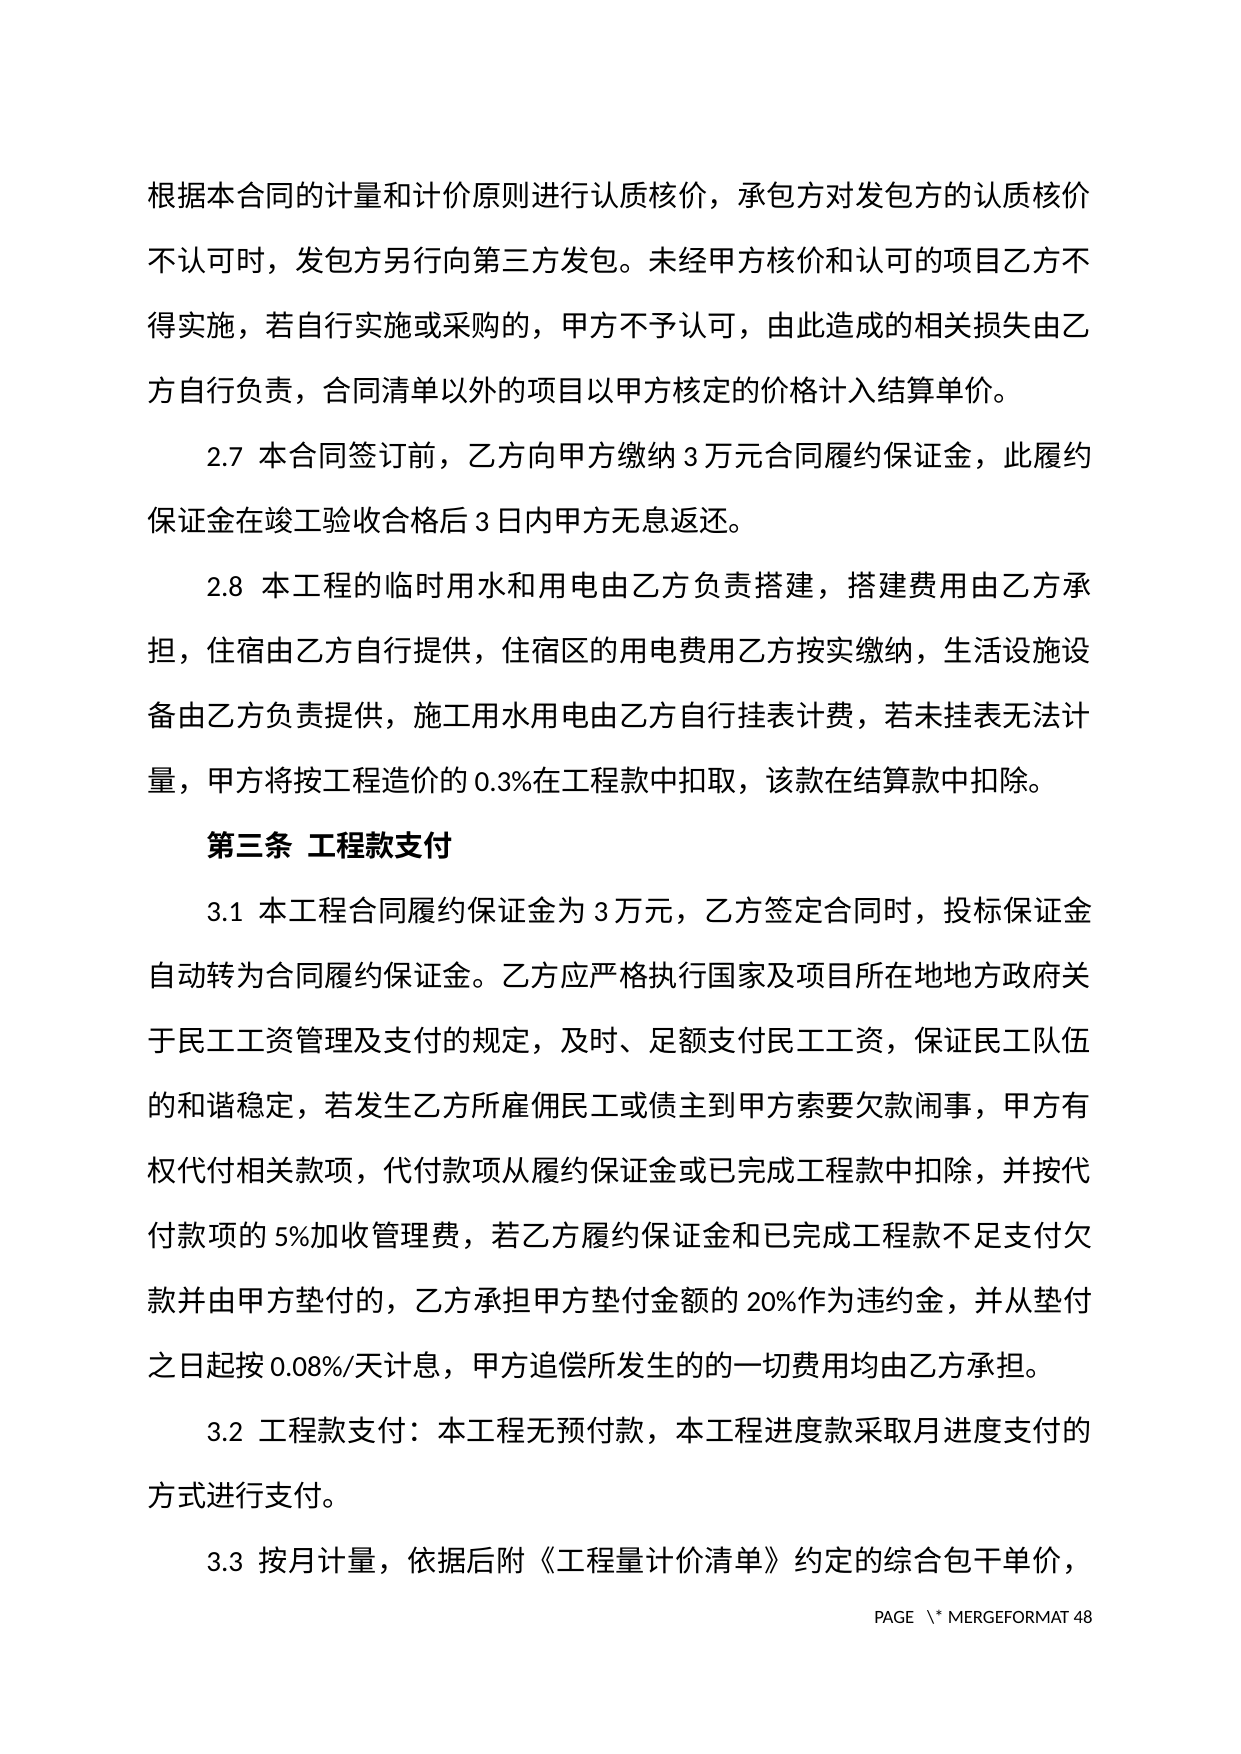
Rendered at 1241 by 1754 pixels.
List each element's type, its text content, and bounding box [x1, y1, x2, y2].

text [148, 1526, 1092, 1591]
text 3.1 本工程合同履约保证金为3万元，乙方签定合同时，投标保证金自动转为合同履约保证金。乙方应严格执行国家及项目所在地地方政府关于民工工资管理及支付的规定，及时、足额支付民工工资，保证民工队伍的和谐稳定，若发生乙方所雇佣民工或债主到甲方索要欠款闹事，甲方有权代付相关款项，代付款项从履约保证金或已完成工程款中扣除，并按代付款项的5%加收管理费，若乙方履约保证金和已完成工程款不足支付欠款并由甲方垫付的，乙方承担甲方垫付金额的20%作为违约金，并从垫付之日起按0.08%/天计息，甲方追偿所发生的的一切费用均由乙方承担。 [148, 876, 1092, 1396]
text 2.8 本工程的临时用水和用电由乙方负责搭建，搭建费用由乙方承担，住宿由乙方自行提供，住宿区的用电费用乙方按实缴纳，生活设施设备由乙方负责提供，施工用水用电由乙方自行挂表计费，若未挂表无法计量，甲方将按工程造价的0.3%在工程款中扣取，该款在结算款中扣除。 [148, 551, 1092, 811]
text 3.2 工程款支付：本工程无预付款，本工程进度款采取月进度支付的方式进行支付。 [148, 1396, 1092, 1526]
text 第三条 工程款支付 [148, 811, 1092, 876]
text 2.7 本合同签订前，乙方向甲方缴纳3万元合同履约保证金，此履约保证金在竣工验收合格后3日内甲方无息返还。 [148, 421, 1092, 551]
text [148, 161, 1092, 421]
